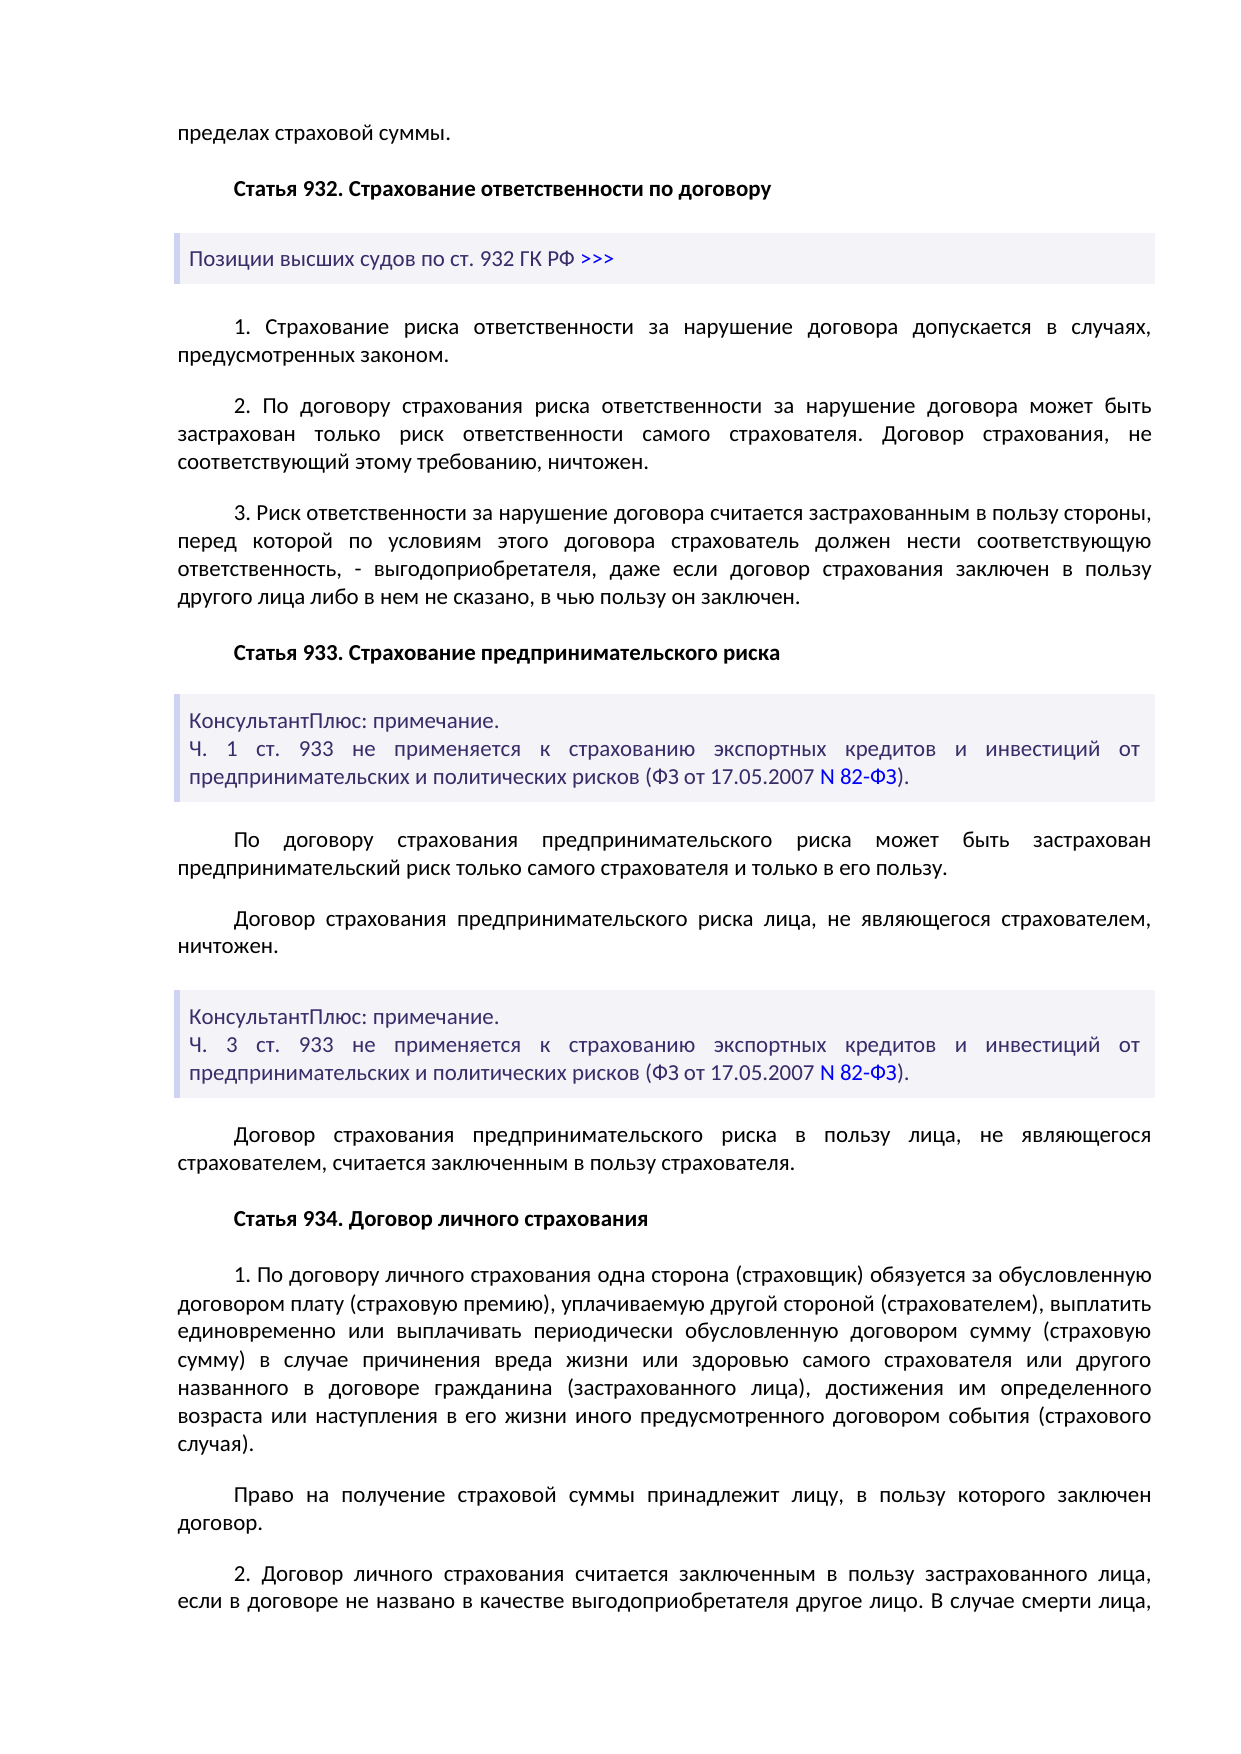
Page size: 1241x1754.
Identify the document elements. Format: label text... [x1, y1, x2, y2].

text Договор страхования предпринимательского риска в пользу лица, не являющегося страхователем, считается заключенным в пользу страхователя. [177, 1121, 1152, 1177]
text 3. Риск ответственности за нарушение договора считается застрахованным в пользу стороны, перед которой по условиям этого договора страхователь должен нести соответствующую ответственность, - выгодоприобретателя, даже если договор страхования заключен в пользу другого лица либо в нем не сказано, в чью пользу он заключен. [177, 498, 1152, 610]
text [177, 118, 1152, 146]
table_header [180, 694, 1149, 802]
text Договор страхования предпринимательского риска лица, не являющегося страхователем, ничтожен. [177, 904, 1152, 960]
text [177, 1559, 1152, 1615]
text 2. По договору страхования риска ответственности за нарушение договора может быть застрахован только риск ответственности самого страхователя. Договор страхования, не соответствующий этому требованию, ничтожен. [177, 391, 1152, 475]
title Статья 932. Страхование ответственности по договору [177, 174, 1152, 202]
text 1. Страхование риска ответственности за нарушение договора допускается в случаях, предусмотренных законом. [177, 312, 1152, 368]
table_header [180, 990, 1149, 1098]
title Статья 933. Страхование предпринимательского риска [177, 638, 1152, 666]
text 1. По договору личного страхования одна сторона (страховщик) обязуется за обусловленную договором плату (страховую премию), уплачиваемую другой стороной (страхователем), выплатить единовременно или выплачивать периодически обусловленную договором сумму (страховую сумму) в случае причинения вреда жизни или здоровью самого страхователя или другого названного в договоре гражданина (застрахованного лица), достижения им определенного возраста или наступления в его жизни иного предусмотренного договором события (страхового случая). [177, 1261, 1152, 1457]
title Статья 934. Договор личного страхования [177, 1204, 1152, 1233]
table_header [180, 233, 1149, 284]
text По договору страхования предпринимательского риска может быть застрахован предпринимательский риск только самого страхователя и только в его пользу. [177, 825, 1152, 881]
text Право на получение страховой суммы принадлежит лицу, в пользу которого заключен договор. [177, 1480, 1152, 1536]
